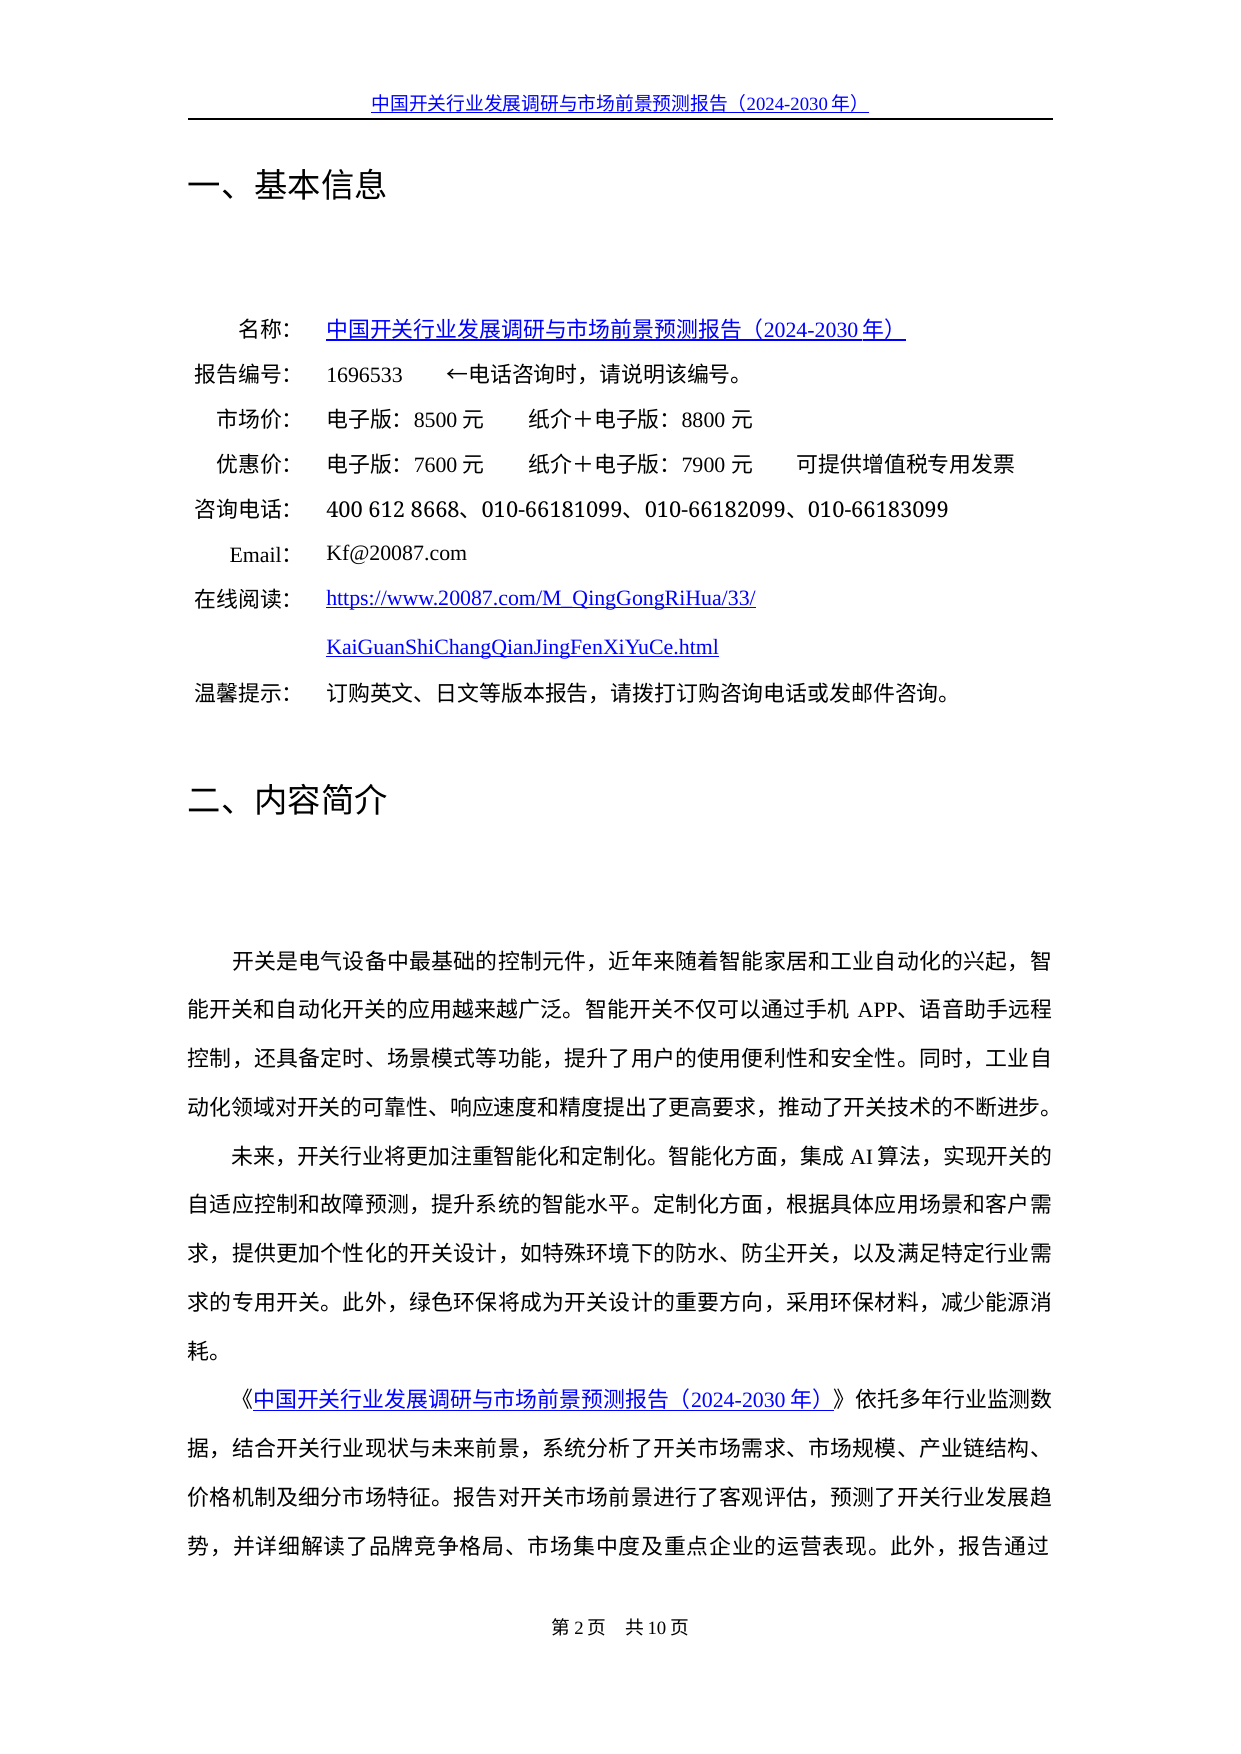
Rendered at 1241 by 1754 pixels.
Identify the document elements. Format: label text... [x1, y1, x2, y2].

table_cell 电子版：8500 元 纸介＋电子版：8800 元 [315, 402, 1073, 447]
table_cell 在线阅读： [167, 582, 315, 675]
table_cell Email： [167, 537, 315, 582]
table_cell [315, 582, 1073, 675]
table_cell 电子版：7600 元 纸介＋电子版：7900 元 可提供增值税专用发票 [315, 447, 1073, 492]
table_cell 报告编号： [167, 357, 315, 402]
title 二、内容简介 [187, 766, 1053, 831]
table_cell 咨询电话： [167, 492, 315, 537]
table_cell Kf@20087.com [315, 537, 1073, 582]
table_cell 400 612 8668、010-66181099、010-66182099、010-66183099 [315, 492, 1073, 537]
table_header 中国开关行业发展调研与市场前景预测报告（2024-2030年） [315, 312, 1073, 357]
table_cell 市场价： [167, 402, 315, 447]
table_cell 订购英文、日文等版本报告，请拨打订购咨询电话或发邮件咨询。 [315, 675, 1073, 720]
title 一、基本信息 [187, 150, 1053, 215]
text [187, 943, 1053, 1561]
table_header 名称： [167, 312, 315, 357]
table_cell 1696533 ←电话咨询时，请说明该编号。 [315, 357, 1073, 402]
table_cell 温馨提示： [167, 675, 315, 720]
table_cell 优惠价： [167, 447, 315, 492]
